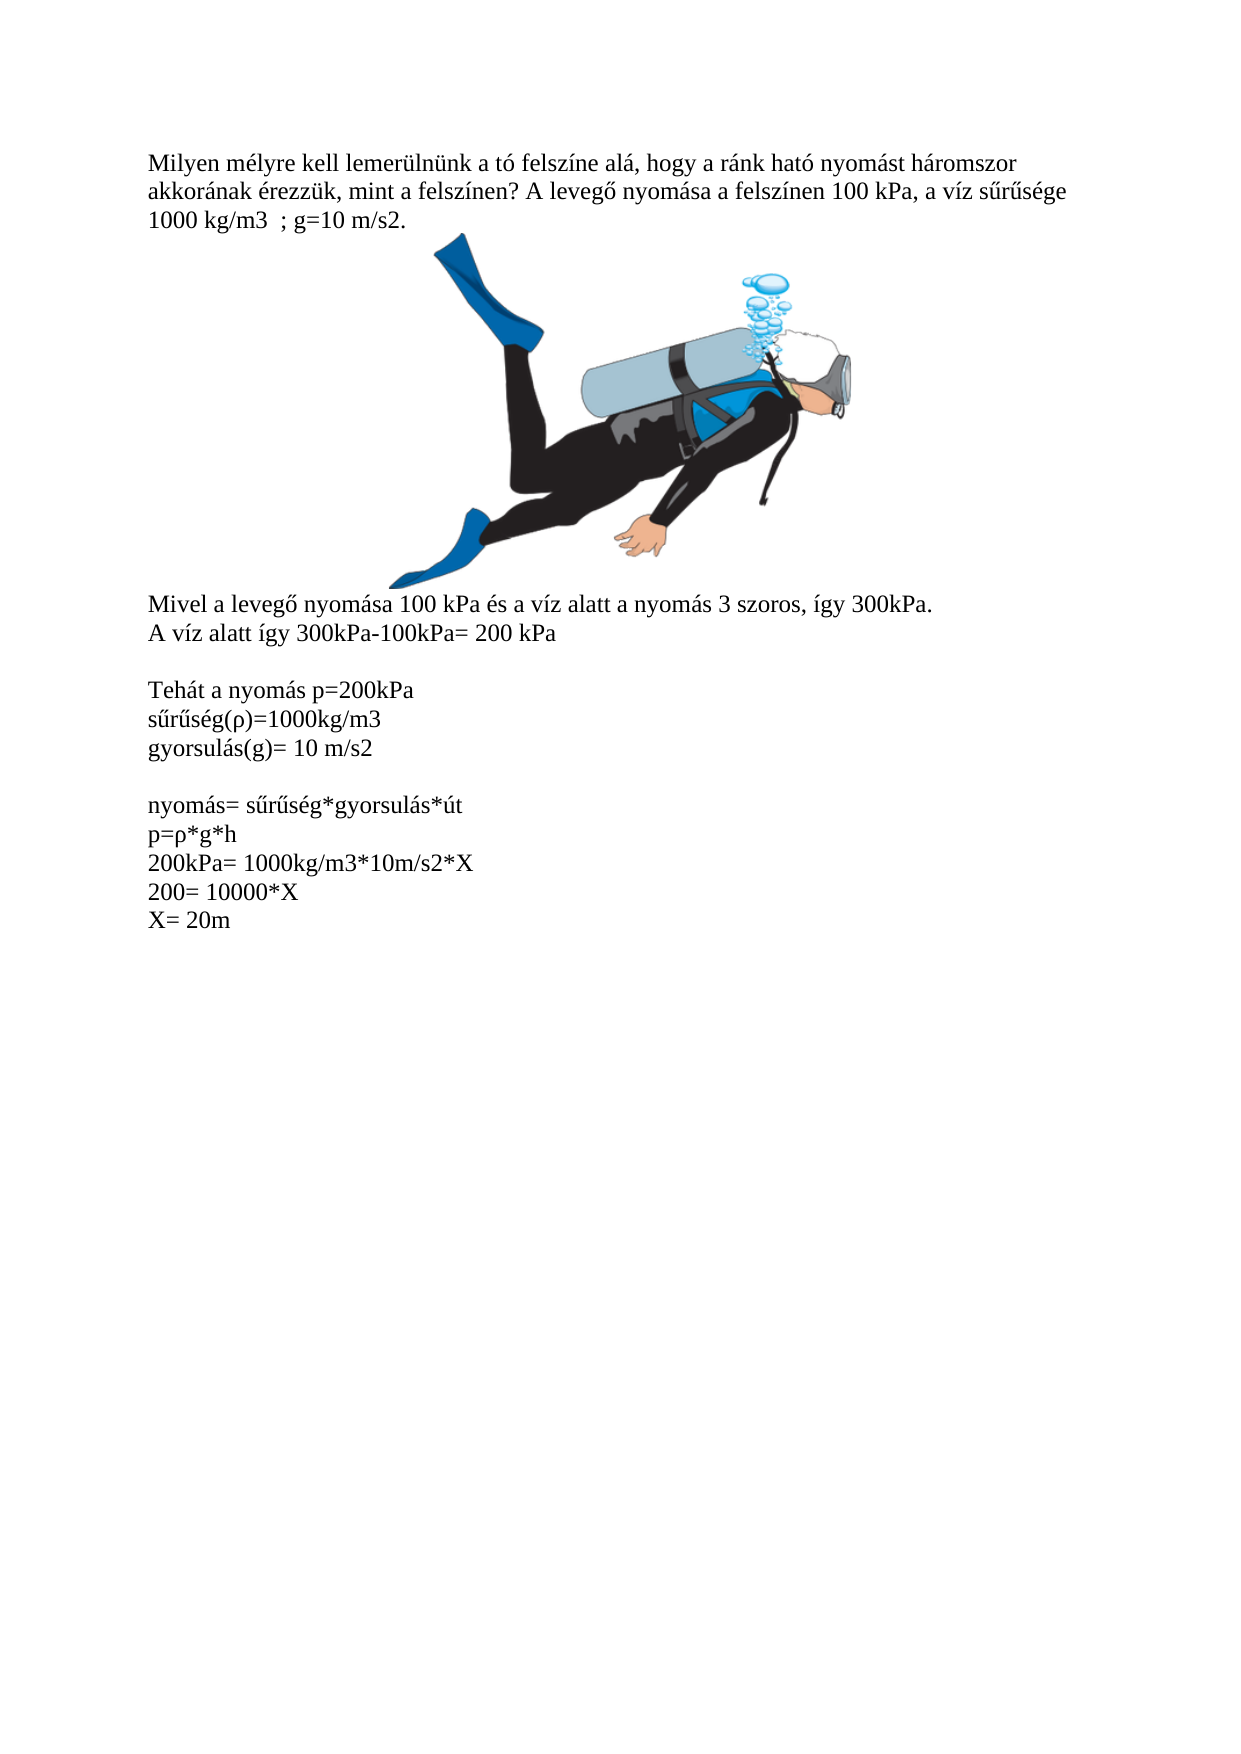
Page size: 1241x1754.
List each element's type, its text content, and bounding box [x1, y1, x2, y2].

picture [388, 233, 852, 589]
text X= 20m [148, 905, 1093, 934]
text A víz alatt így 300kPa-100kPa= 200 kPa [148, 618, 1093, 647]
text gyorsulás(g)= 10 m/s2 [148, 733, 1093, 762]
text nyomás= sűrűség*gyorsulás*út [148, 790, 1093, 819]
text 200kPa= 1000kg/m3*10m/s2*X [148, 848, 1093, 877]
text p=ρ*g*h [148, 819, 1093, 848]
text Tehát a nyomás p=200kPa [148, 675, 1093, 704]
text sűrűség(ρ)=1000kg/m3 [148, 704, 1093, 733]
text 200= 10000*X [148, 877, 1093, 905]
text Milyen mélyre kell lemerülnünk a tó felszíne alá, hogy a ránk ható nyomást háromszor akkorának érezzük, mint a felszínen? A levegő nyomása a felszínen 100 kPa, a víz sűrűsége 1000 kg/m3 ; g=10 m/s2. [148, 148, 1093, 234]
text Mivel a levegő nyomása 100 kPa és a víz alatt a nyomás 3 szoros, így 300kPa. [148, 589, 1093, 618]
